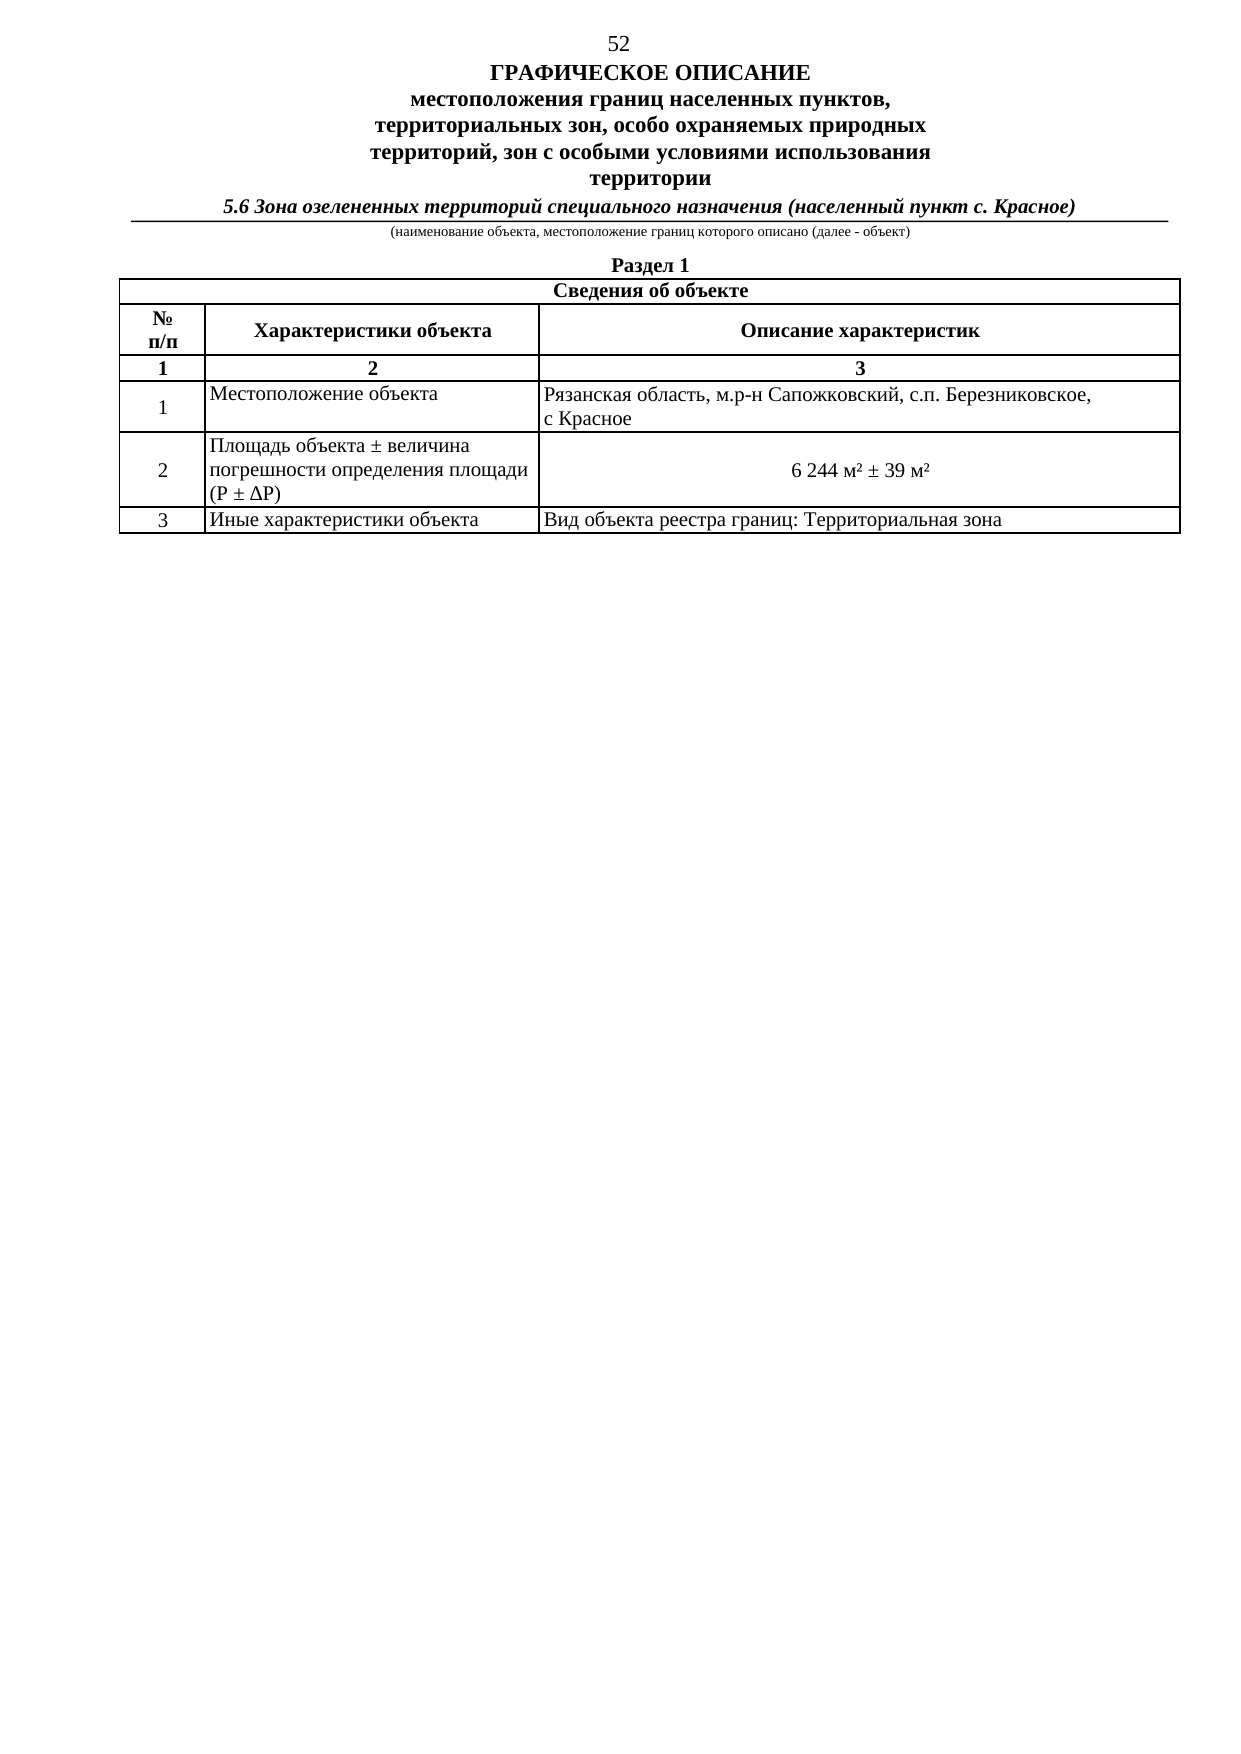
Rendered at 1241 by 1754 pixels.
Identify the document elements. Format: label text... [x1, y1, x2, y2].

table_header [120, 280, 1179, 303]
text ГРАФИЧЕСКОЕ ОПИСАНИЕ [314, 59, 987, 85]
text Раздел 1 [314, 253, 987, 277]
text (наименование объекта, местоположение границ которого описано (далее - объект) [314, 218, 987, 239]
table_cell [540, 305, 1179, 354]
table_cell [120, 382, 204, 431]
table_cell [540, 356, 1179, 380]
text местоположения границ населенных пунктов, территориальных зон, особо охраняемых природных территорий, зон с особыми условиями использования территории [314, 85, 987, 190]
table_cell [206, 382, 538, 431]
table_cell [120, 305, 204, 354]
text 5.6 Зона озелененных территорий специального назначения (населенный пункт с. Красное) [223, 194, 1194, 218]
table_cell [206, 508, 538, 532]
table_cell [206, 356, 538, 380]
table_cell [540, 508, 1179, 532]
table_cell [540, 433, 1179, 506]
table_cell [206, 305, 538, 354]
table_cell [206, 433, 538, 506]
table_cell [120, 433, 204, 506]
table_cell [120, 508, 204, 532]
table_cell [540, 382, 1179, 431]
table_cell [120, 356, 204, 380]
